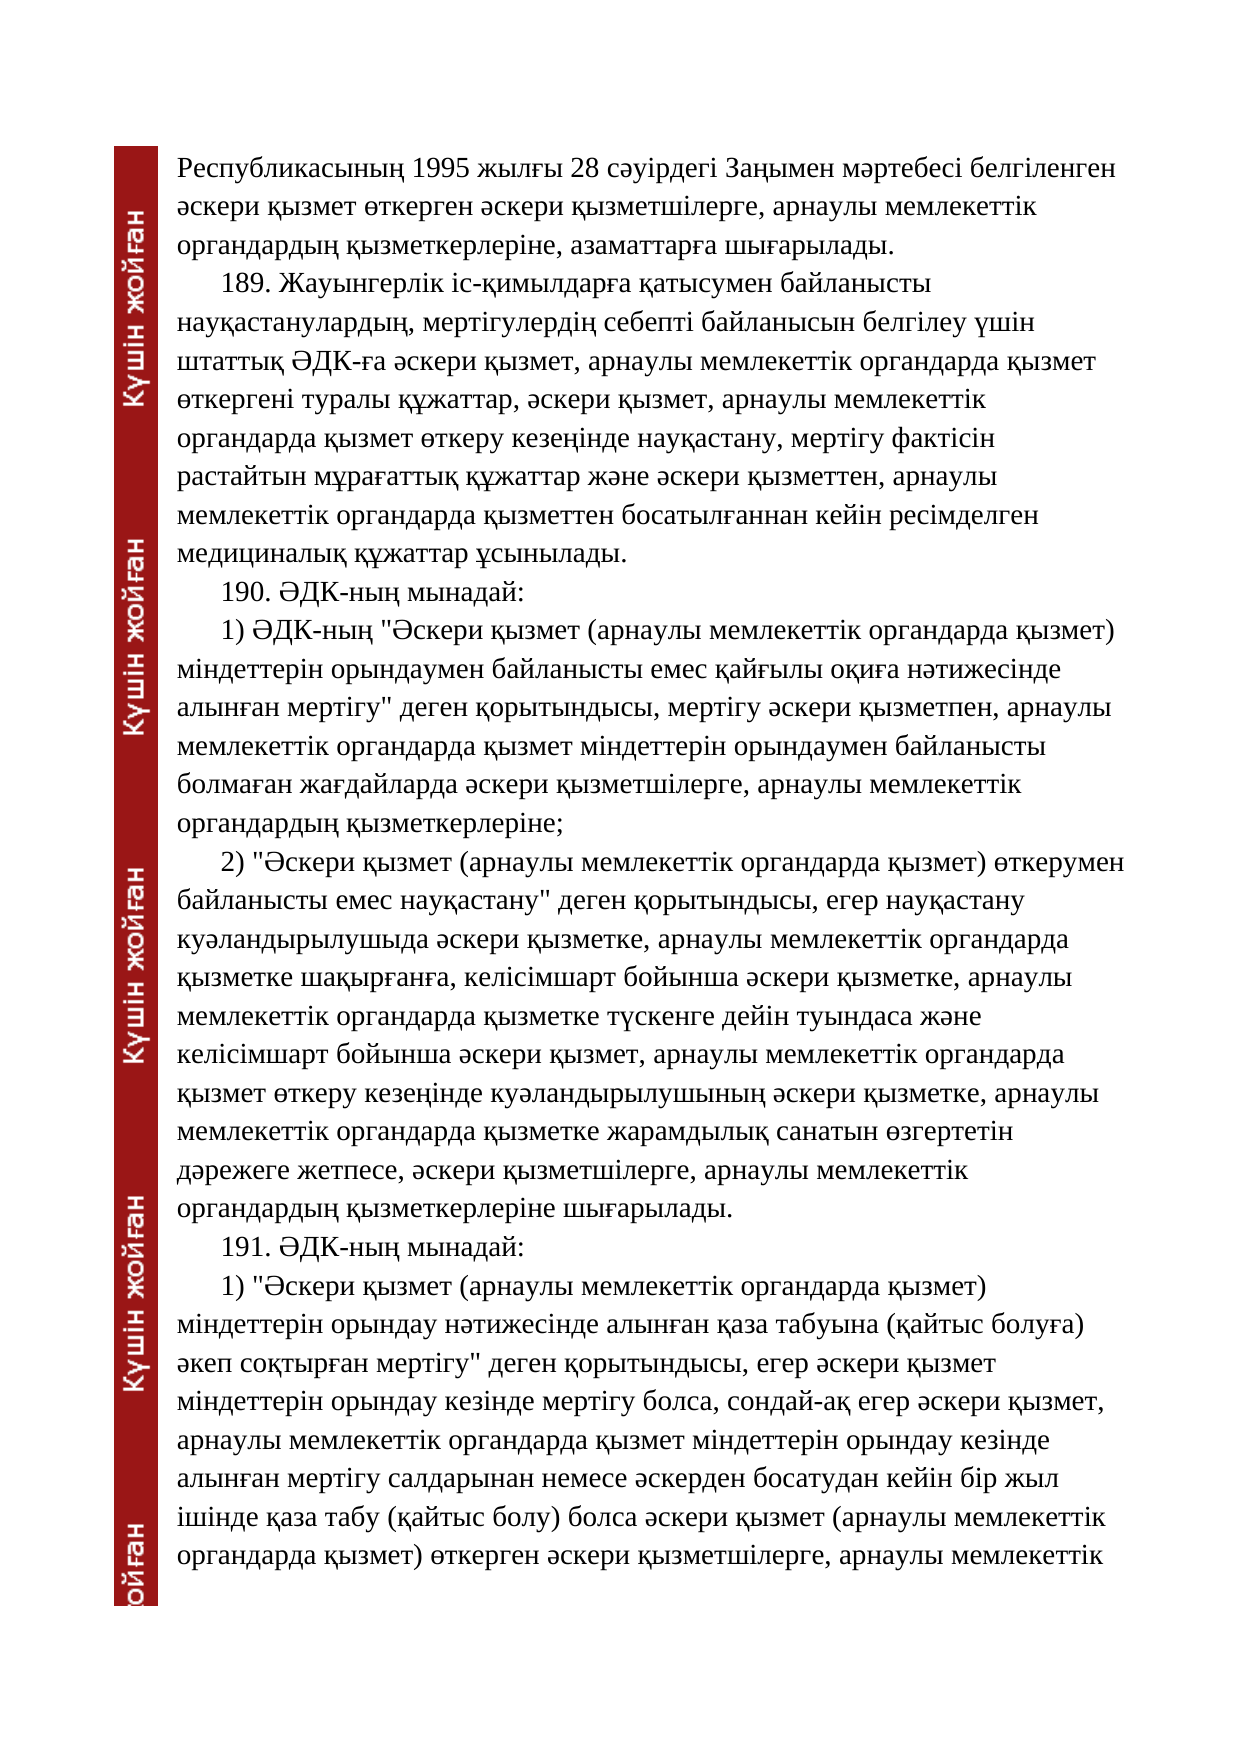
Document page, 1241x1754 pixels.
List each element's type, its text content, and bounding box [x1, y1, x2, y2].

picture [114, 146, 158, 150]
picture [114, 1571, 158, 1606]
